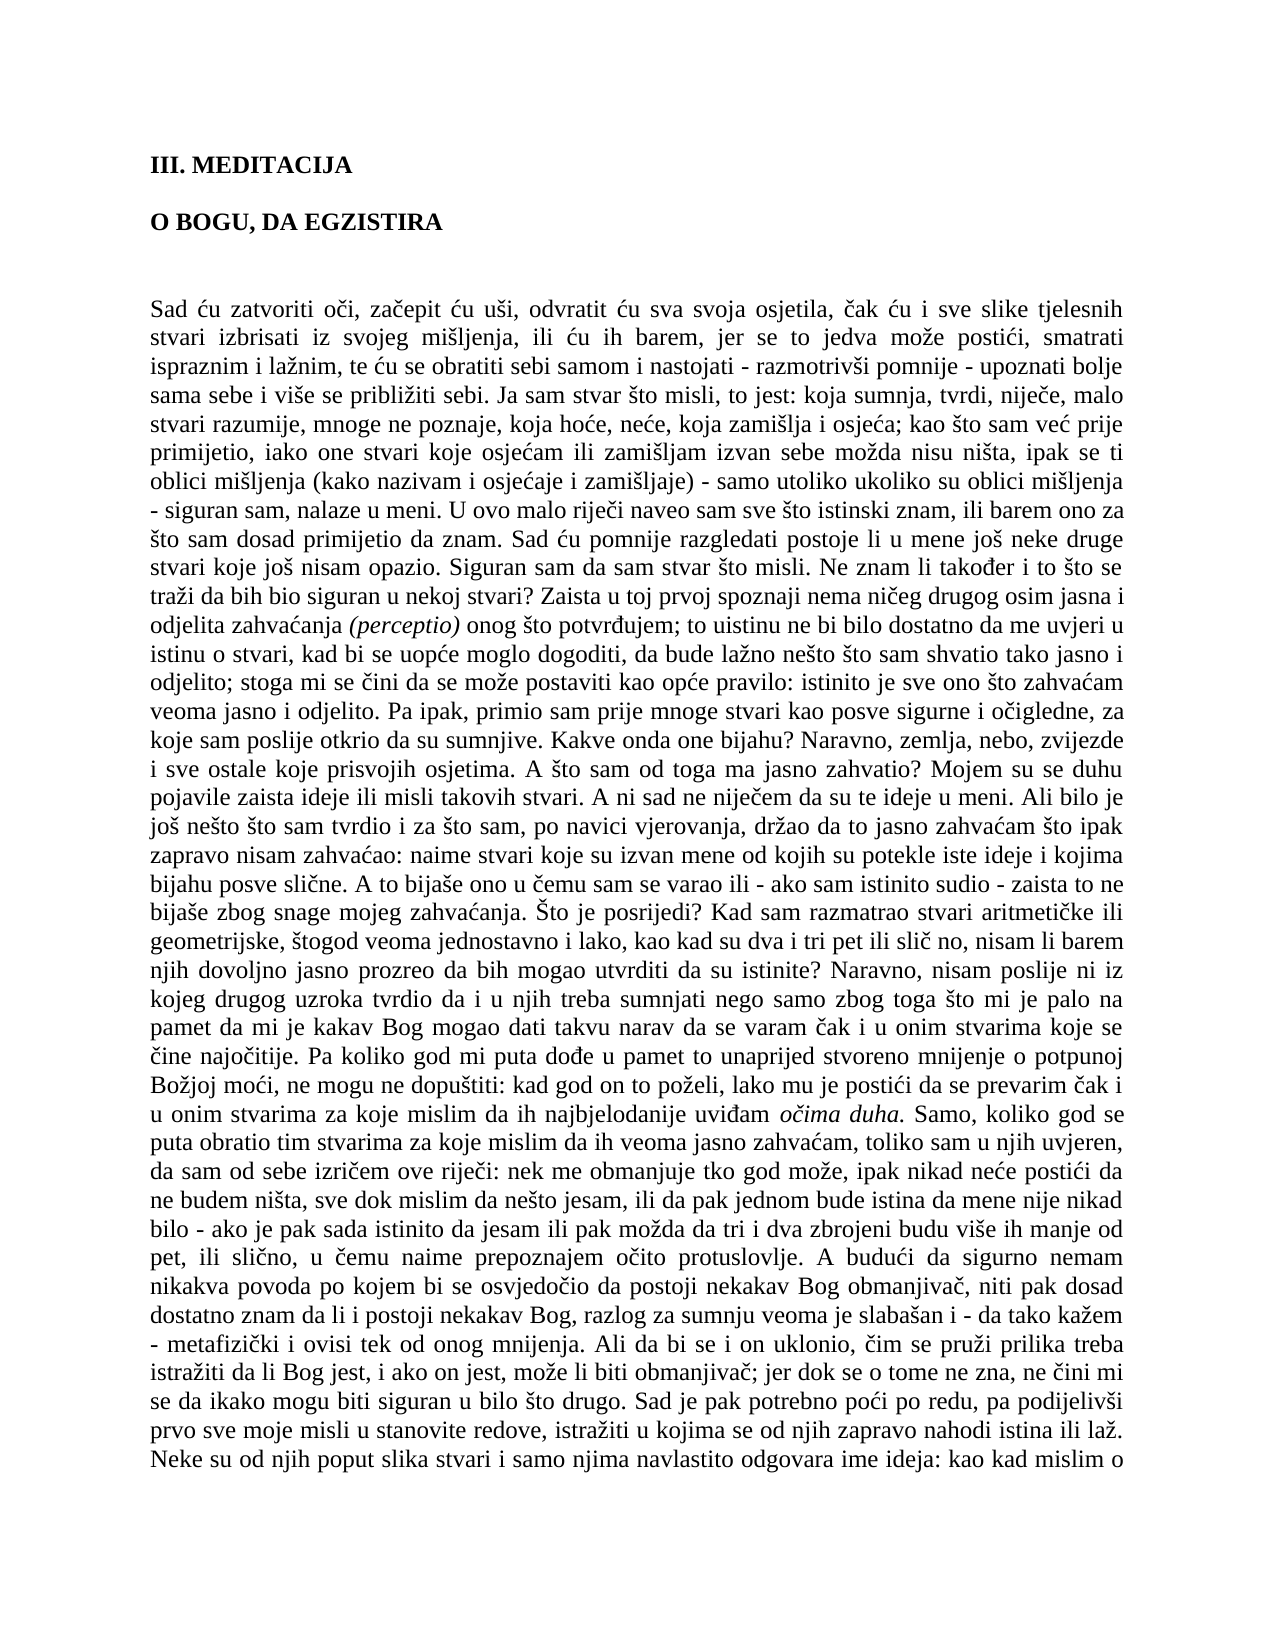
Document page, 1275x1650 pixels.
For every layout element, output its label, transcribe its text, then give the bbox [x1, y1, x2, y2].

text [150, 610, 1125, 1472]
text III. MEDITACIJA [150, 150, 1125, 179]
text O BOGU, DA EGZISTIRA [150, 207, 1125, 236]
text Sad ću zatvoriti oči, začepit ću uši, odvratit ću sva svoja osjetila, čak ću i sve slike tjelesnih stvari izbrisati iz svojeg mišljenja, ili ću ih barem, jer se to jedva može postići, smatrati ispraznim i lažnim, te ću se obratiti sebi samom i nastojati - razmotrivši pomnije - upoznati bolje sama sebe i više se približiti sebi. Ja sam stvar što misli, to jest: koja sumnja, tvrdi, niječe, malo stvari razumije, mnoge ne poznaje, koja hoće, neće, koja zamišlja i osjeća; kao što sam već prije primijetio, iako one stvari koje osjećam ili zamišljam izvan sebe možda nisu ništa, ipak se ti oblici mišljenja (kako nazivam i osjećaje i zamišljaje) - samo utoliko ukoliko su oblici mišljenja - siguran sam, nalaze u meni. U ovo malo riječi naveo sam sve što istinski znam, ili barem ono za što sam dosad primijetio da znam. Sad ću pomnije razgledati postoje li u mene još neke druge stvari koje još nisam opazio. Siguran sam da sam stvar što misli. Ne znam li također i to što se traži da bih bio siguran u nekoj stvari? Zaista u toj prvoj spoznaji nema ničeg drugog osim jasna i [150, 294, 1125, 610]
